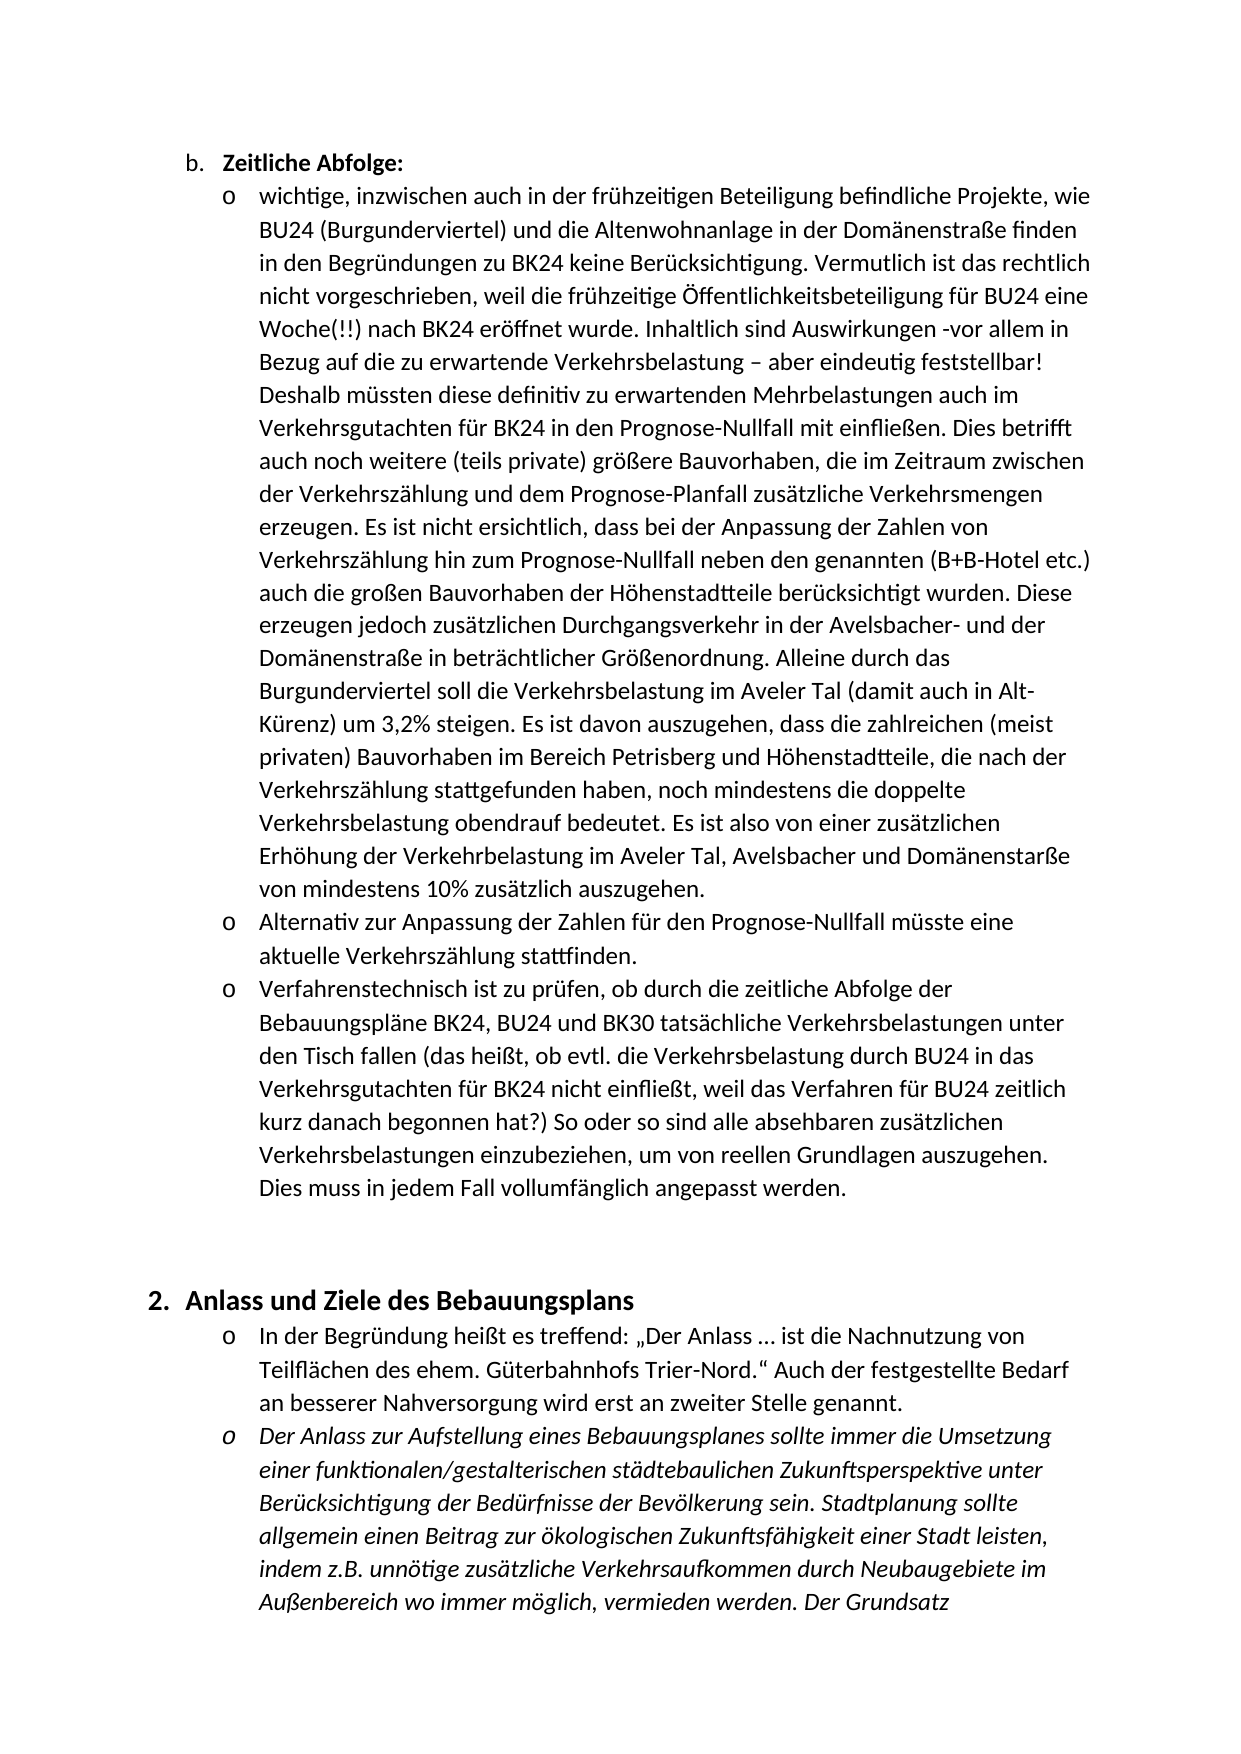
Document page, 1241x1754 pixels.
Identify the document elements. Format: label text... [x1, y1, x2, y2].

list Verfahrenstechnisch ist zu prüfen, ob durch die zeitliche Abfolge der Bebauungspläne BK24, BU24 und BK30 tatsächliche Verkehrsbelastungen unter den Tisch fallen (das heißt, ob evtl. die Verkehrsbelastung durch BU24 in das Verkehrsgutachten für BK24 nicht einfließt, weil das Verfahren für BU24 zeitlich kurz danach begonnen hat?) So oder so sind alle absehbaren zusätzlichen Verkehrsbelastungen einzubeziehen, um von reellen Grundlagen auszugehen. Dies muss in jedem Fall vollumfänglich angepasst werden. [221, 973, 1093, 1202]
list Anlass und Ziele des Bebauungsplans [148, 1282, 1093, 1317]
list In der Begründung heißt es treffend: „Der Anlass … ist die Nachnutzung von Teilflächen des ehem. Güterbahnhofs Trier-Nord.“ Auch der festgestellte Bedarf an besserer Nahversorgung wird erst an zweiter Stelle genannt. [221, 1320, 1093, 1418]
list Zeitliche Abfolge: [185, 148, 1093, 178]
list wichtige, inzwischen auch in der frühzeitigen Beteiligung befindliche Projekte, wie BU24 (Burgunderviertel) und die Altenwohnanlage in der Domänenstraße finden in den Begründungen zu BK24 keine Berücksichtigung. Vermutlich ist das rechtlich nicht vorgeschrieben, weil die frühzeitige Öffentlichkeitsbeteiligung für BU24 eine Woche(!!) nach BK24 eröffnet wurde. Inhaltlich sind Auswirkungen -vor allem in Bezug auf die zu erwartende Verkehrsbelastung – aber eindeutig feststellbar! Deshalb müssten diese definitiv zu erwartenden Mehrbelastungen auch im Verkehrsgutachten für BK24 in den Prognose-Nullfall mit einfließen. Dies betrifft auch noch weitere (teils private) größere Bauvorhaben, die im Zeitraum zwischen der Verkehrszählung und dem Prognose-Planfall zusätzliche Verkehrsmengen erzeugen. Es ist nicht ersichtlich, dass bei der Anpassung der Zahlen von Verkehrszählung hin zum Prognose-Nullfall neben den genannten (B+B-Hotel etc.) auch die großen Bauvorhaben der Höhenstadtteile berücksichtigt wurden. Diese erzeugen jedoch zusätzlichen Durchgangsverkehr in der Avelsbacher- und der Domänenstraße in beträchtlicher Größenordnung. Alleine durch das Burgunderviertel soll die Verkehrsbelastung im Aveler Tal (damit auch in Alt-Kürenz) um 3,2% steigen. Es ist davon auszugehen, dass die zahlreichen (meist privaten) Bauvorhaben im Bereich Petrisberg und Höhenstadtteile, die nach der Verkehrszählung stattgefunden haben, noch mindestens die doppelte Verkehrsbelastung obendrauf bedeutet. Es ist also von einer zusätzlichen Erhöhung der Verkehrbelastung im Aveler Tal, Avelsbacher und Domänenstarße von mindestens 10% zusätzlich auszugehen. [221, 181, 1093, 903]
list Alternativ zur Anpassung der Zahlen für den Prognose-Nullfall müsste eine aktuelle Verkehrszählung stattfinden. [221, 906, 1093, 971]
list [221, 1420, 1093, 1616]
